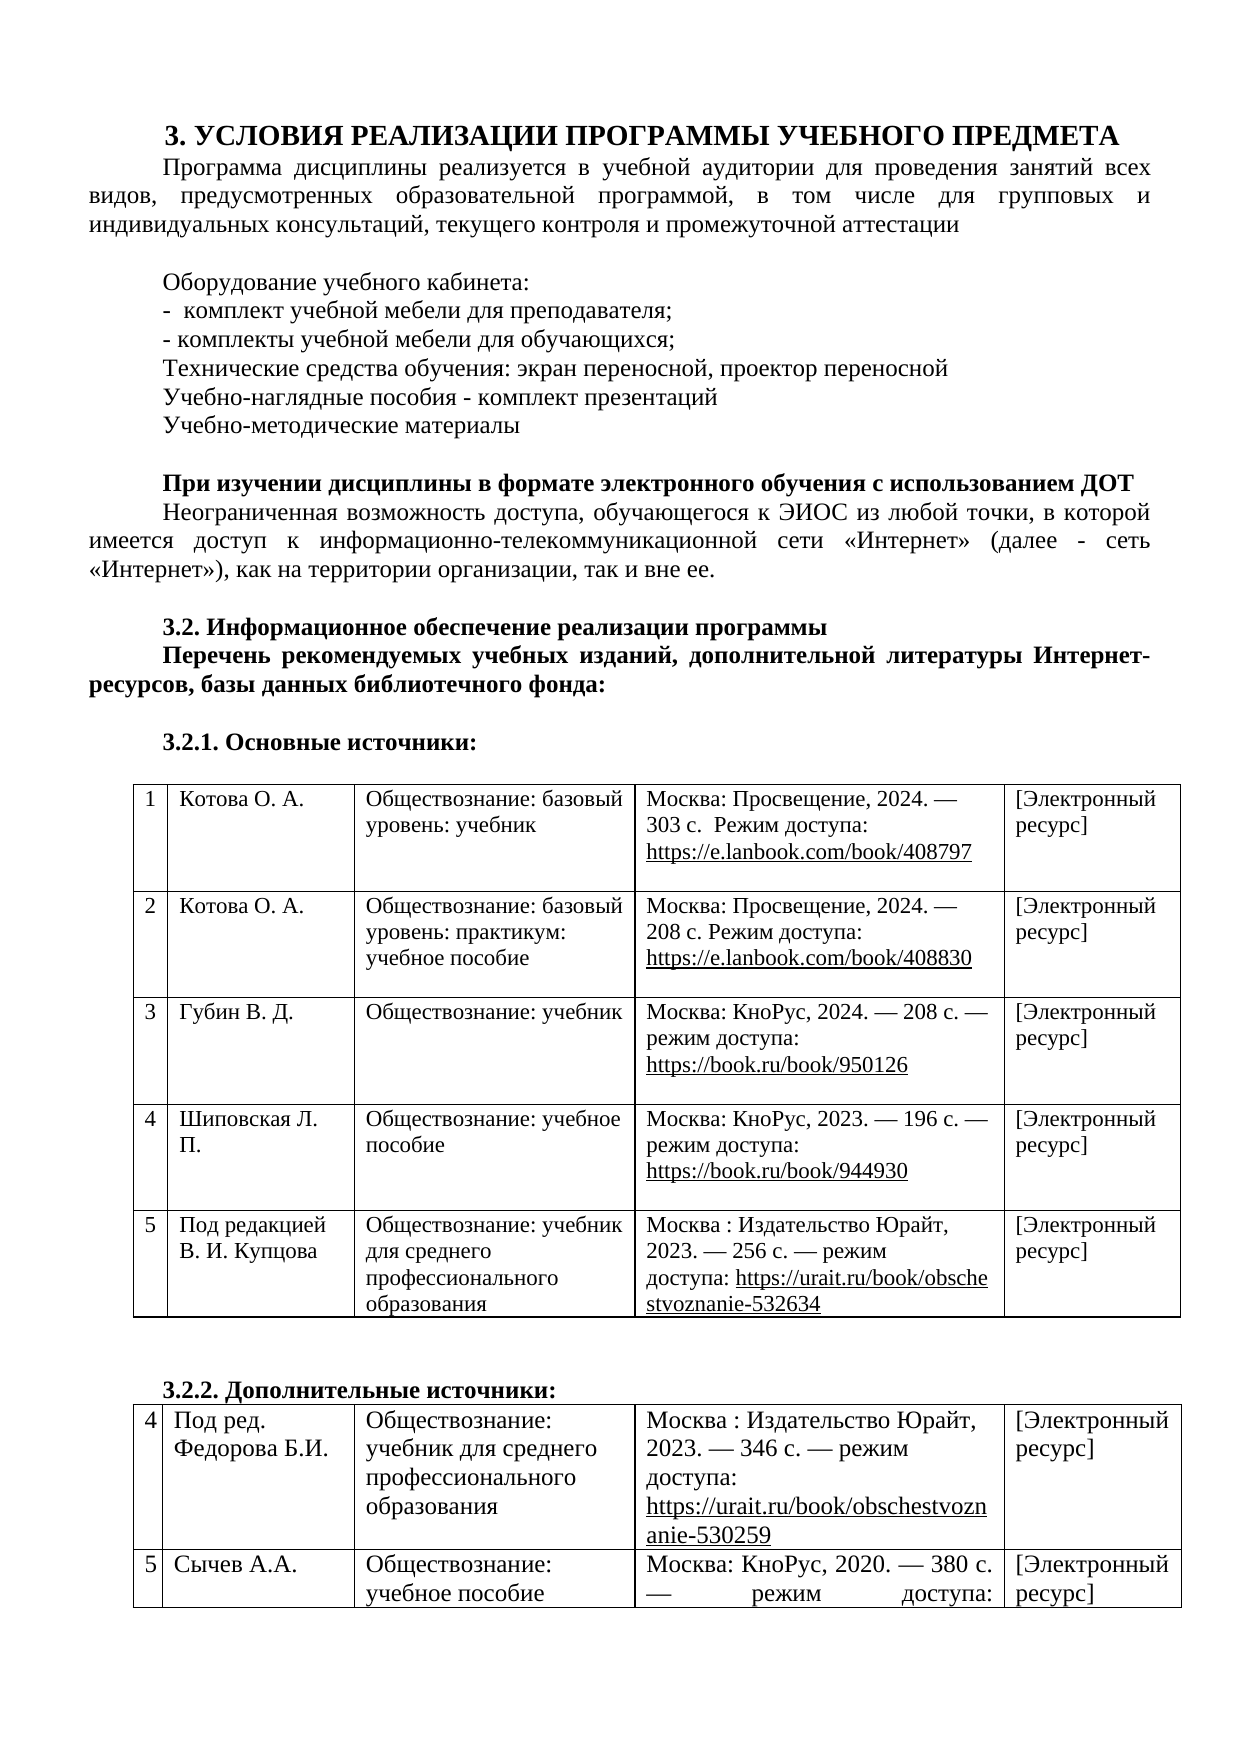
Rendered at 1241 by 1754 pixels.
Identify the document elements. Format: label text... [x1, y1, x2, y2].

table_cell Шиповская Л. П. [168, 1105, 354, 1210]
table_cell Обществознание: учебное пособие [355, 1105, 634, 1210]
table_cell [1005, 1550, 1181, 1607]
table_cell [355, 1550, 634, 1607]
text При изучении дисциплины в формате электронного обучения с использованием ДОТ [89, 468, 1152, 497]
table_cell [Электронный ресурс] [1005, 1211, 1180, 1316]
text Неограниченная возможность доступа, обучающегося к ЭИОС из любой точки, в которой имеется доступ к информационно-телекоммуникационной сети «Интернет» (далее - сеть «Интернет»), как на территории организации, так и вне ее. [89, 497, 1152, 583]
table_header Котова О. А. [168, 785, 354, 891]
table_header [Электронный ресурс] [1005, 785, 1180, 891]
table_header Москва: Просвещение, 2024. — 303 с. Режим доступа: https://e.lanbook.com/book/408797 [636, 785, 1004, 891]
table_cell Обществознание: учебник [355, 998, 634, 1103]
table_header 1 [134, 785, 167, 891]
table_cell Москва : Издательство Юрайт, 2023. — 256 с. — режим доступа: https://urait.ru/book/obschestvoznanie-532634 [636, 1211, 1004, 1316]
text - комплекты учебной мебели для обучающихся; [89, 324, 1152, 353]
table_cell [Электронный ресурс] [1005, 998, 1180, 1103]
table_header Обществознание: базовый уровень: учебник [355, 785, 634, 891]
table_header Москва : Издательство Юрайт, 2023. — 346 с. — режим доступа: https://urait.ru/book/obschestvoznanie-530259 [636, 1405, 1004, 1548]
table_header Под ред. Федорова Б.И. [163, 1405, 354, 1548]
text Учебно-методические материалы [89, 410, 1152, 439]
text Программа дисциплины реализуется в учебной аудитории для проведения занятий всех видов, предусмотренных образовательной программой, в том числе для групповых и индивидуальных консультаций, текущего контроля и промежуточной аттестации [89, 152, 1152, 238]
text Технические средства обучения: экран переносной, проектор переносной [89, 353, 1152, 382]
table_cell 5 [134, 1550, 162, 1607]
table_cell 5 [134, 1211, 167, 1316]
table_cell 3 [134, 998, 167, 1103]
table_cell Котова О. А. [168, 892, 354, 997]
table_cell Москва: КноРус, 2023. — 196 с. — режим доступа: https://book.ru/book/944930 [636, 1105, 1004, 1210]
table_header 4 [134, 1405, 162, 1548]
table_cell Обществознание: учебник для среднего профессионального образования [355, 1211, 634, 1316]
table_cell 4 [134, 1105, 167, 1210]
table_cell [Электронный ресурс] [1005, 892, 1180, 997]
table_header [Электронный ресурс] [1005, 1405, 1181, 1548]
table_cell Обществознание: базовый уровень: практикум: учебное пособие [355, 892, 634, 997]
table_cell Сычев А.А. [163, 1550, 354, 1607]
text 3.2.2. Дополнительные источники: [126, 1375, 1152, 1404]
table_cell Москва: Просвещение, 2024. — 208 с. Режим доступа: https://e.lanbook.com/book/408830 [636, 892, 1004, 997]
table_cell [636, 1550, 1004, 1607]
text 3.2.1. Основные источники: [89, 727, 1152, 755]
table_header Обществознание: учебник для среднего профессионального образования [355, 1405, 634, 1548]
table_cell Под редакцией В. И. Купцова [168, 1211, 354, 1316]
text - комплект учебной мебели для преподавателя; [89, 295, 1152, 324]
text Оборудование учебного кабинета: [89, 267, 1152, 295]
text 3. УСЛОВИЯ РЕАЛИЗАЦИИ ПРОГРАММЫ УЧЕБНОГО ПРЕДМЕТА [133, 118, 1152, 152]
table_cell Губин В. Д. [168, 998, 354, 1103]
table_cell 2 [134, 892, 167, 997]
table_cell Москва: КноРус, 2024. — 208 с. — режим доступа: https://book.ru/book/950126 [636, 998, 1004, 1103]
table_cell [Электронный ресурс] [1005, 1105, 1180, 1210]
text 3.2. Информационное обеспечение реализации программы [89, 612, 1152, 640]
text Учебно-наглядные пособия - комплект презентаций [89, 382, 1152, 410]
text Перечень рекомендуемых учебных изданий, дополнительной литературы Интернет-ресурсов, базы данных библиотечного фонда: [89, 640, 1152, 698]
